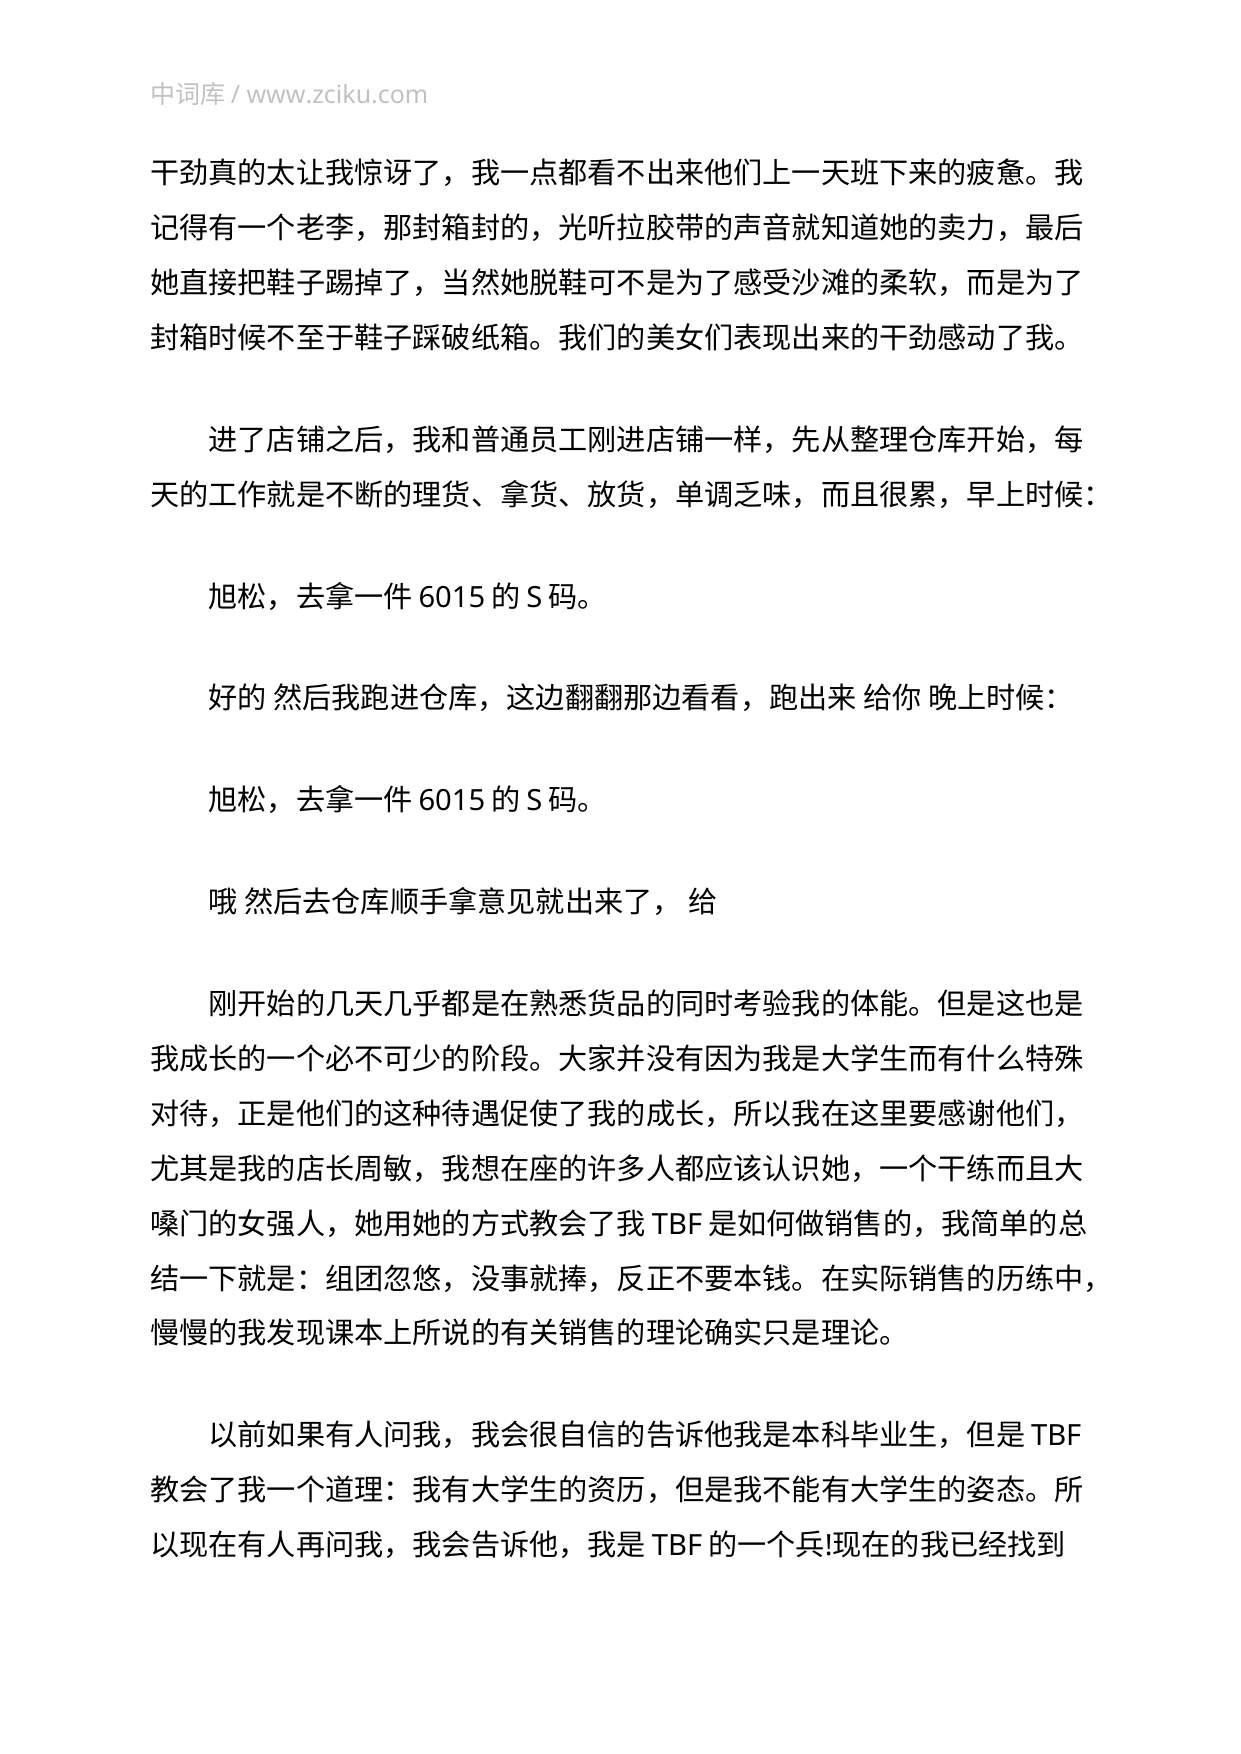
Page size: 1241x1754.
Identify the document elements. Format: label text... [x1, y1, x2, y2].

text 刚开始的几天几乎都是在熟悉货品的同时考验我的体能。但是这也是我成长的一个必不可少的阶段。大家并没有因为我是大学生而有什么特殊对待，正是他们的这种待遇促使了我的成长，所以我在这里要感谢他们，尤其是我的店长周敏，我想在座的许多人都应该认识她，一个干练而且大嗓门的女强人，她用她的方式教会了我TBF是如何做销售的，我简单的总结一下就是：组团忽悠，没事就捧，反正不要本钱。在实际销售的历练中，慢慢的我发现课本上所说的有关销售的理论确实只是理论。 [150, 981, 1090, 1352]
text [150, 1412, 1090, 1564]
text 好的 然后我跑进仓库，这边翻翻那边看看，跑出来 给你 晚上时候： [150, 675, 1090, 717]
text 旭松，去拿一件6015的S码。 [150, 573, 1090, 616]
text 进了店铺之后，我和普通员工刚进店铺一样，先从整理仓库开始，每天的工作就是不断的理货、拿货、放货，单调乏味，而且很累，早上时候： [150, 416, 1090, 514]
text 旭松，去拿一件6015的S码。 [150, 777, 1090, 819]
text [150, 150, 1090, 357]
text 哦 然后去仓库顺手拿意见就出来了， 给 [150, 879, 1090, 921]
